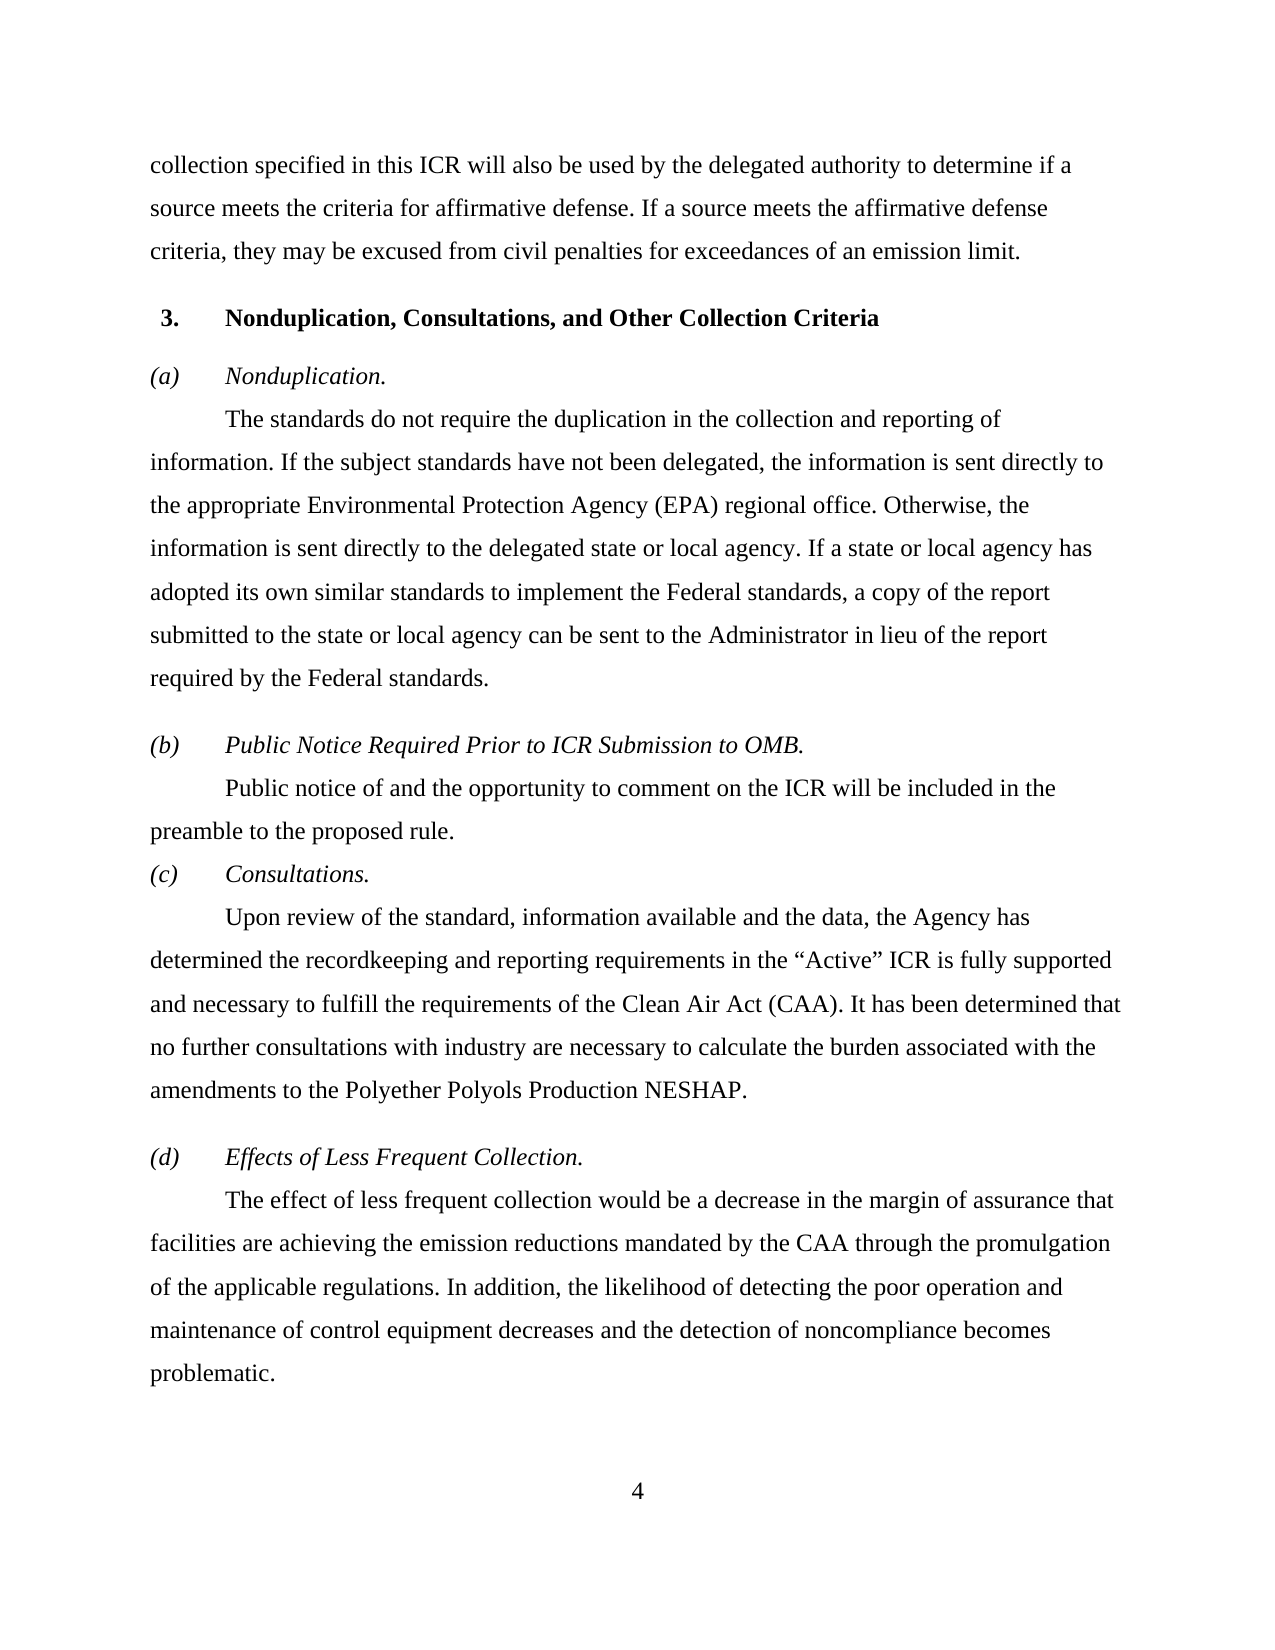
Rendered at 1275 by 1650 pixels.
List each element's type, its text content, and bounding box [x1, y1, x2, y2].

text The effect of less frequent collection would be a decrease in the margin of assurance that facilities are achieving the emission reductions mandated by the CAA through the promulgation of the applicable regulations. In addition, the likelihood of detecting the poor operation and maintenance of control equipment decreases and the detection of noncompliance becomes problematic. [150, 1185, 1125, 1387]
text Public notice of and the opportunity to comment on the ICR will be included in the preamble to the proposed rule. [150, 773, 1125, 845]
text 3. Nonduplication, Consultations, and Other Collection Criteria [150, 303, 1125, 332]
list Public Notice Required Prior to ICR Submission to OMB. [150, 730, 1125, 759]
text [150, 150, 1125, 265]
list Consultations. [150, 859, 1125, 888]
list Nonduplication. [150, 361, 1125, 390]
text Upon review of the standard, information available and the data, the Agency has determined the recordkeeping and reporting requirements in the “Active” ICR is fully supported and necessary to fulfill the requirements of the Clean Air Act (CAA). It has been determined that no further consultations with industry are necessary to calculate the burden associated with the amendments to the Polyether Polyols Production NESHAP. [150, 902, 1125, 1104]
text The standards do not require the duplication in the collection and reporting of information. If the subject standards have not been delegated, the information is sent directly to the appropriate Environmental Protection Agency (EPA) regional office. Otherwise, the information is sent directly to the delegated state or local agency. If a state or local agency has adopted its own similar standards to implement the Federal standards, a copy of the report submitted to the state or local agency can be sent to the Administrator in lieu of the report required by the Federal standards. [150, 404, 1125, 692]
list Effects of Less Frequent Collection. [150, 1142, 1125, 1171]
